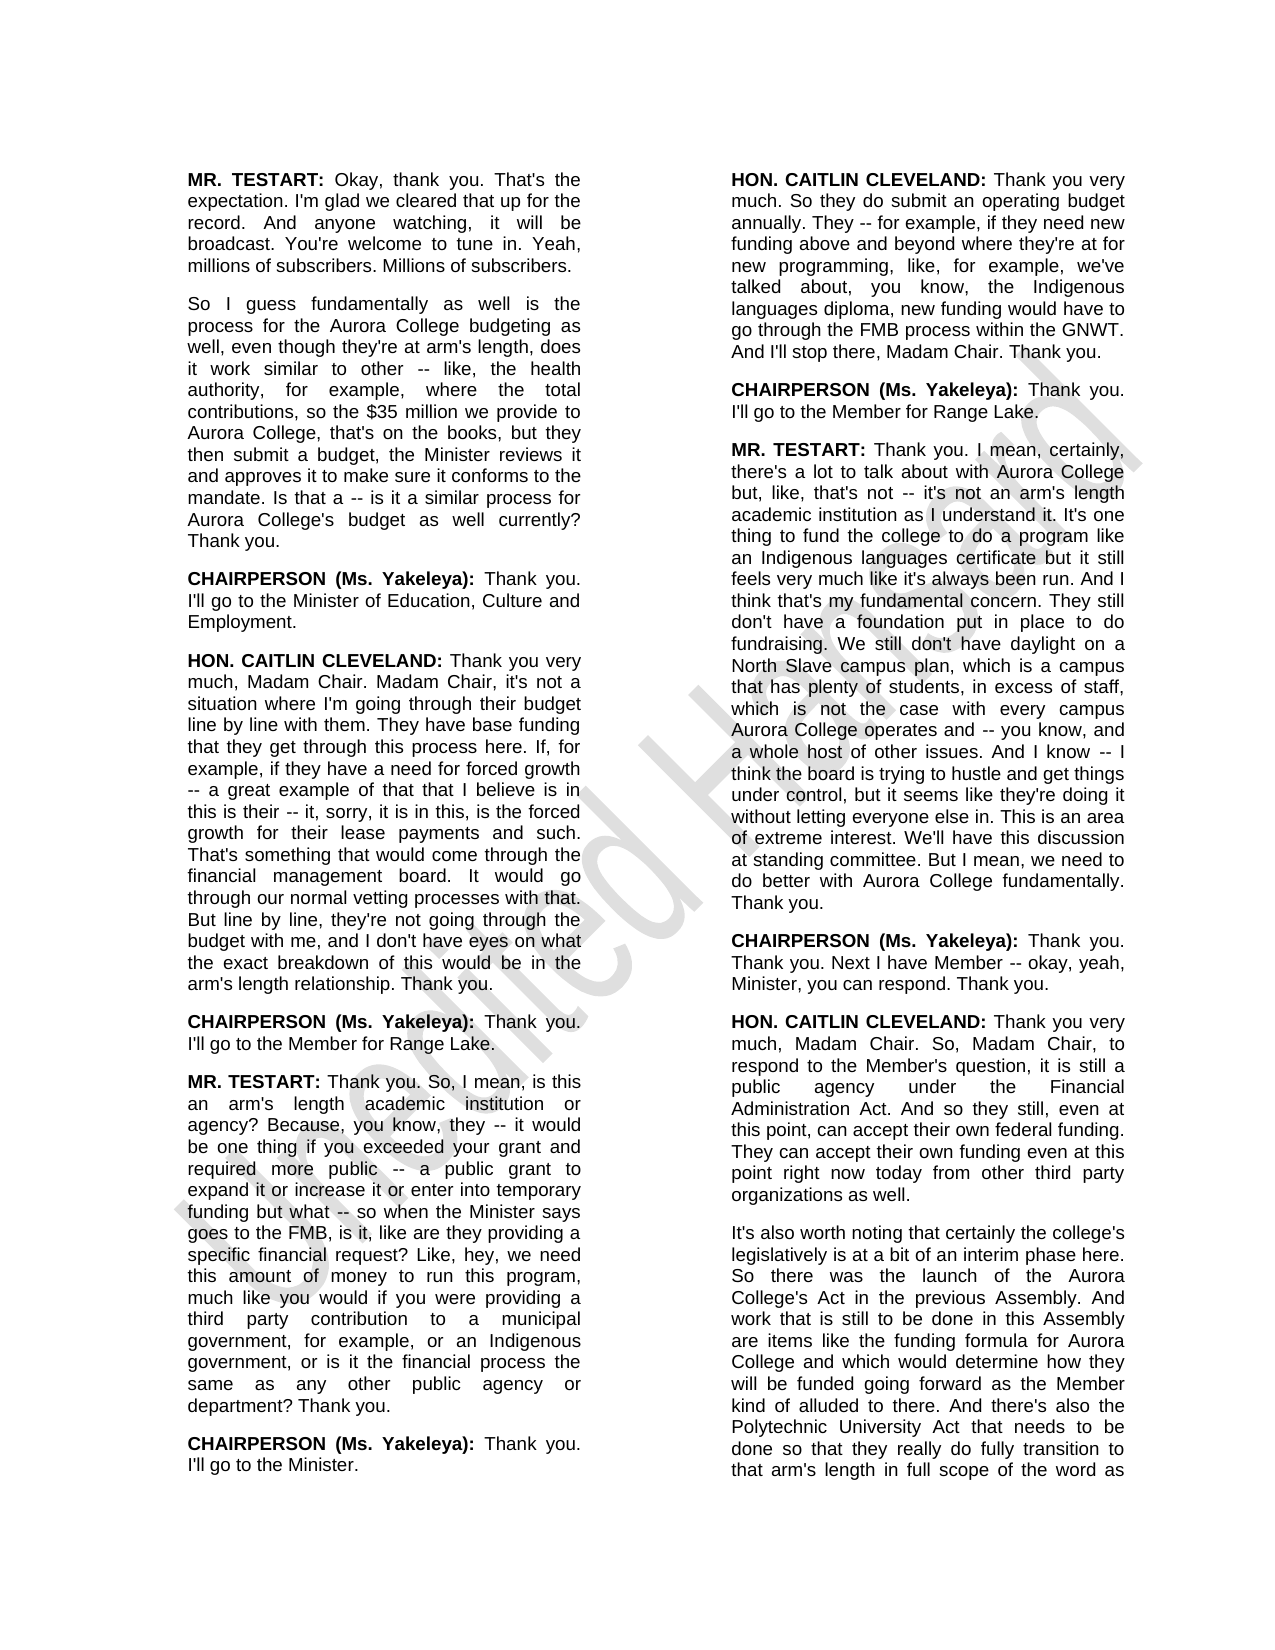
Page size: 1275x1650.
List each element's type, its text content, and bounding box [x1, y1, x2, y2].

text CHAIRPERSON (Ms. Yakeleya): Thank you. I'll go to the Minister. [187, 1433, 581, 1476]
text CHAIRPERSON (Ms. Yakeleya): Thank you. I'll go to the Minister of Education, Culture and Employment. [187, 568, 581, 633]
text MR. TESTART: Thank you. I mean, certainly, there's a lot to talk about with Aurora College but, like, that's not -- it's not an arm's length academic institution as I understand it. It's one thing to fund the college to do a program like an Indigenous languages certificate but it still feels very much like it's always been run. And I think that's my fundamental concern. They still don't have a foundation put in place to do fundraising. We still don't have daylight on a North Slave campus plan, which is a campus that has plenty of students, in excess of staff, which is not the case with every campus Aurora College operates and -- you know, and a whole host of other issues. And I know -- I think the board is trying to hustle and get things under control, but it seems like they're doing it without letting everyone else in. This is an area of extreme interest. We'll have this discussion at standing committee. But I mean, we need to do better with Aurora College fundamentally. Thank you. [731, 439, 1125, 913]
text CHAIRPERSON (Ms. Yakeleya): Thank you. Thank you. Next I have Member -- okay, yeah, Minister, you can respond. Thank you. [731, 930, 1125, 994]
text So I guess fundamentally as well is the process for the Aurora College budgeting as well, even though they're at arm's length, does it work similar to other -- like, the health authority, for example, where the total contributions, so the $35 million we provide to Aurora College, that's on the books, but they then submit a budget, the Minister reviews it and approves it to make sure it conforms to the mandate. Is that a -- is it a similar process for Aurora College's budget as well currently? Thank you. [187, 293, 581, 552]
text CHAIRPERSON (Ms. Yakeleya): Thank you. I'll go to the Member for Range Lake. [731, 379, 1125, 422]
text HON. CAITLIN CLEVELAND: Thank you very much, Madam Chair. So, Madam Chair, to respond to the Member's question, it is still a public agency under the Financial Administration Act. And so they still, even at this point, can accept their own federal funding. They can accept their own funding even at this point right now today from other third party organizations as well. [731, 1011, 1125, 1205]
text CHAIRPERSON (Ms. Yakeleya): Thank you. I'll go to the Member for Range Lake. [187, 1011, 581, 1054]
text MR. TESTART: Thank you. So, I mean, is this an arm's length academic institution or agency? Because, you know, they -- it would be one thing if you exceeded your grant and required more public -- a public grant to expand it or increase it or enter into temporary funding but what -- so when the Minister says goes to the FMB, is it, like are they providing a specific financial request? Like, hey, we need this amount of money to run this program, much like you would if you were providing a third party contribution to a municipal government, for example, or an Indigenous government, or is it the financial process the same as any other public agency or department? Thank you. [187, 1071, 581, 1416]
text MR. TESTART: Okay, thank you. That's the expectation. I'm glad we cleared that up for the record. And anyone watching, it will be broadcast. You're welcome to tune in. Yeah, millions of subscribers. Millions of subscribers. [187, 168, 581, 276]
text HON. CAITLIN CLEVELAND: Thank you very much, Madam Chair. Madam Chair, it's not a situation where I'm going through their budget line by line with them. They have base funding that they get through this process here. If, for example, if they have a need for forced growth -- a great example of that that I believe is in this is their -- it, sorry, it is in this, is the forced growth for their lease payments and such. That's something that would come through the financial management board. It would go through our normal vetting processes with that. But line by line, they're not going through the budget with me, and I don't have eyes on what the exact breakdown of this would be in the arm's length relationship. Thank you. [187, 649, 581, 994]
text HON. CAITLIN CLEVELAND: Thank you very much. So they do submit an operating budget annually. They -- for example, if they need new funding above and beyond where they're at for new programming, like, for example, we've talked about, you know, the Indigenous languages diploma, new funding would have to go through the FMB process within the GNWT. And I'll stop there, Madam Chair. Thank you. [731, 168, 1125, 362]
